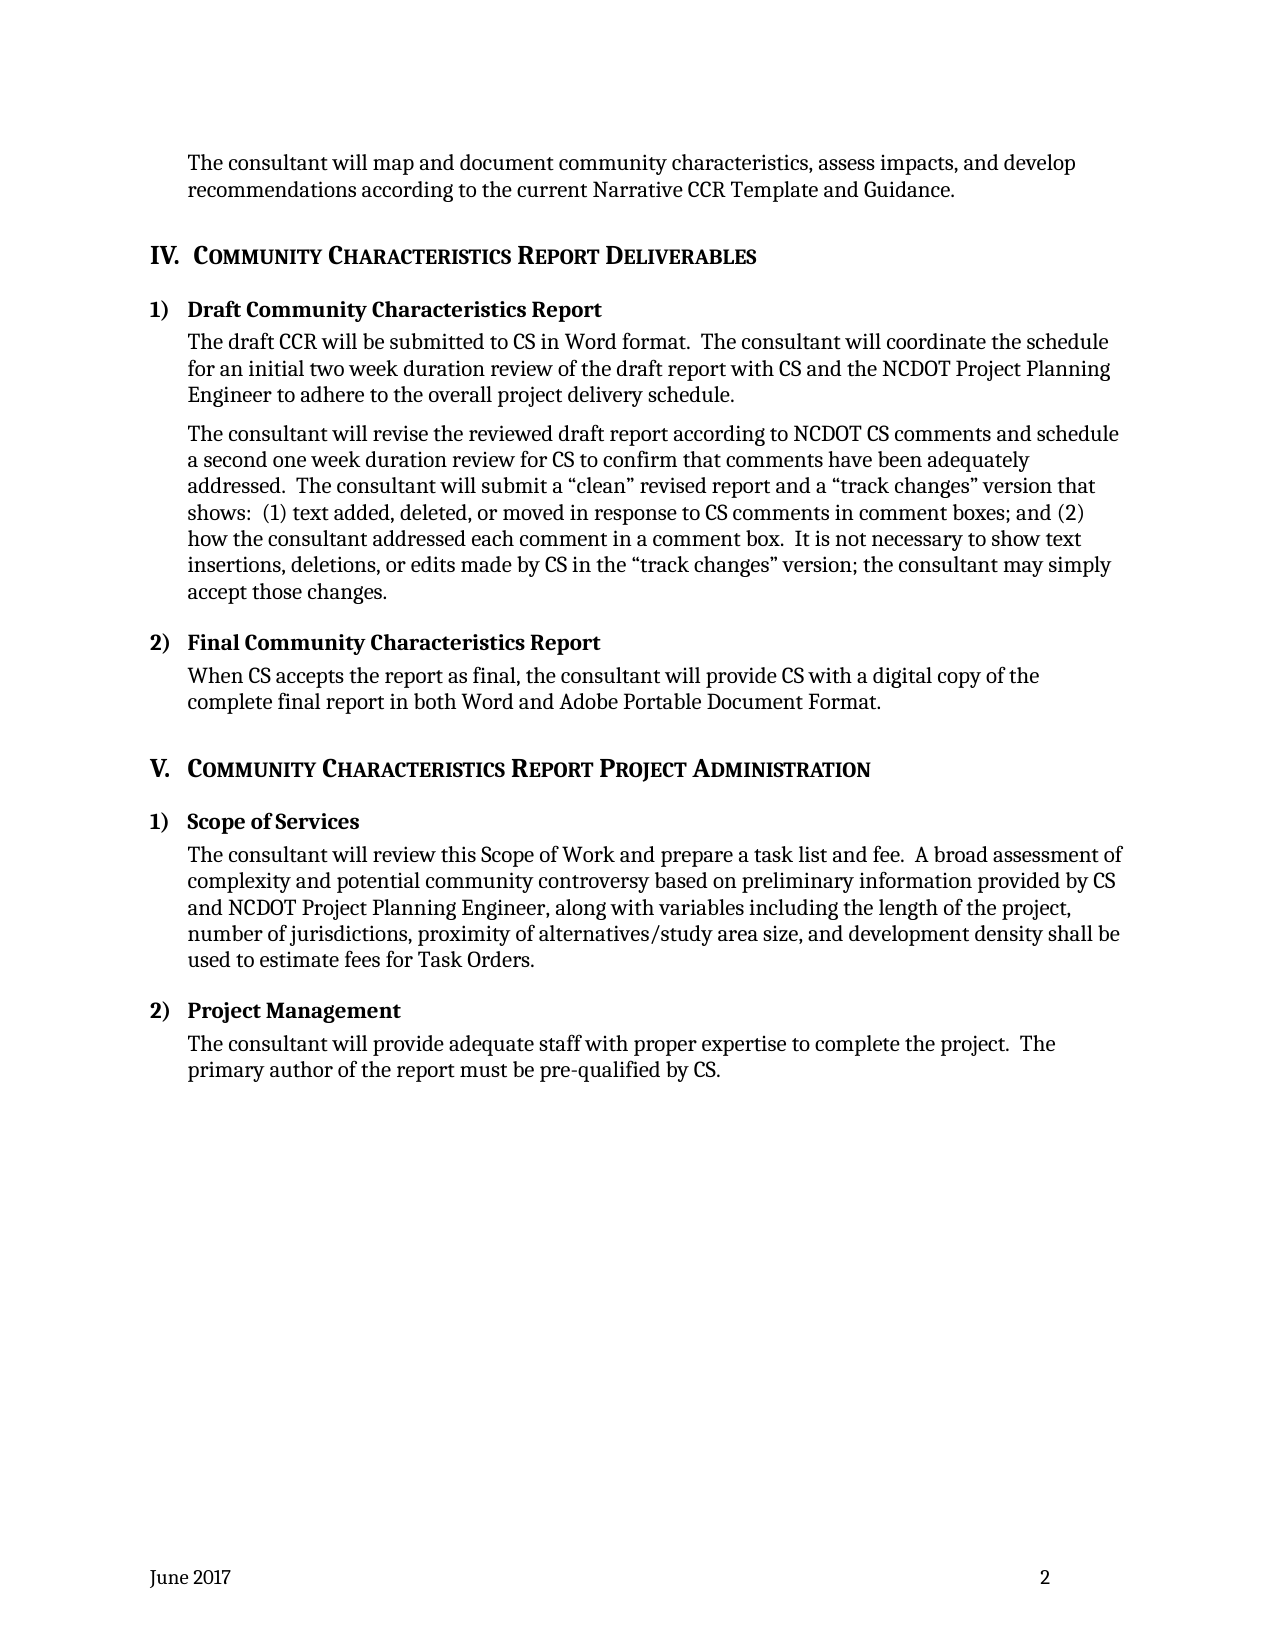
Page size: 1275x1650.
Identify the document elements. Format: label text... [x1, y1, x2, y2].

text The consultant will map and document community characteristics, assess impacts, and develop recommendations according to the current Narrative CCR Template and Guidance. [187, 150, 1125, 203]
text The draft CCR will be submitted to CS in Word format. The consultant will coordinate the schedule for an initial two week duration review of the draft report with CS and the NCDOT Project Planning Engineer to adhere to the overall project delivery schedule. [187, 329, 1125, 408]
text The consultant will review this Scope of Work and prepare a task list and fee. A broad assessment of complexity and potential community controversy based on preliminary information provided by CS and NCDOT Project Planning Engineer, along with variables including the length of the project, number of jurisdictions, proximity of alternatives/study area size, and development density shall be used to estimate fees for Task Orders. [187, 842, 1125, 973]
text When CS accepts the report as final, the consultant will provide CS with a digital copy of the complete final report in both Word and Adobe Portable Document Format. [187, 663, 1125, 715]
subtitle Project Management [150, 998, 1125, 1025]
text The consultant will provide adequate staff with proper expertise to complete the project. The primary author of the report must be pre-qualified by CS. [187, 1031, 1125, 1084]
subtitle Draft Community Characteristics Report [150, 296, 1125, 323]
subtitle Community Characteristics Report Deliverables [150, 240, 1125, 271]
subtitle Final Community Characteristics Report [150, 630, 1125, 656]
subtitle Scope of Services [150, 809, 1125, 835]
text The consultant will revise the reviewed draft report according to NCDOT CS comments and schedule a second one week duration review for CS to confirm that comments have been adequately addressed. The consultant will submit a “clean” revised report and a “track changes” version that shows: (1) text added, deleted, or moved in response to CS comments in comment boxes; and (2) how the consultant addressed each comment in a comment box. It is not necessary to show text insertions, deletions, or edits made by CS in the “track changes” version; the consultant may simply accept those changes. [187, 421, 1125, 605]
subtitle Community Characteristics Report Project Administration [150, 753, 1125, 784]
